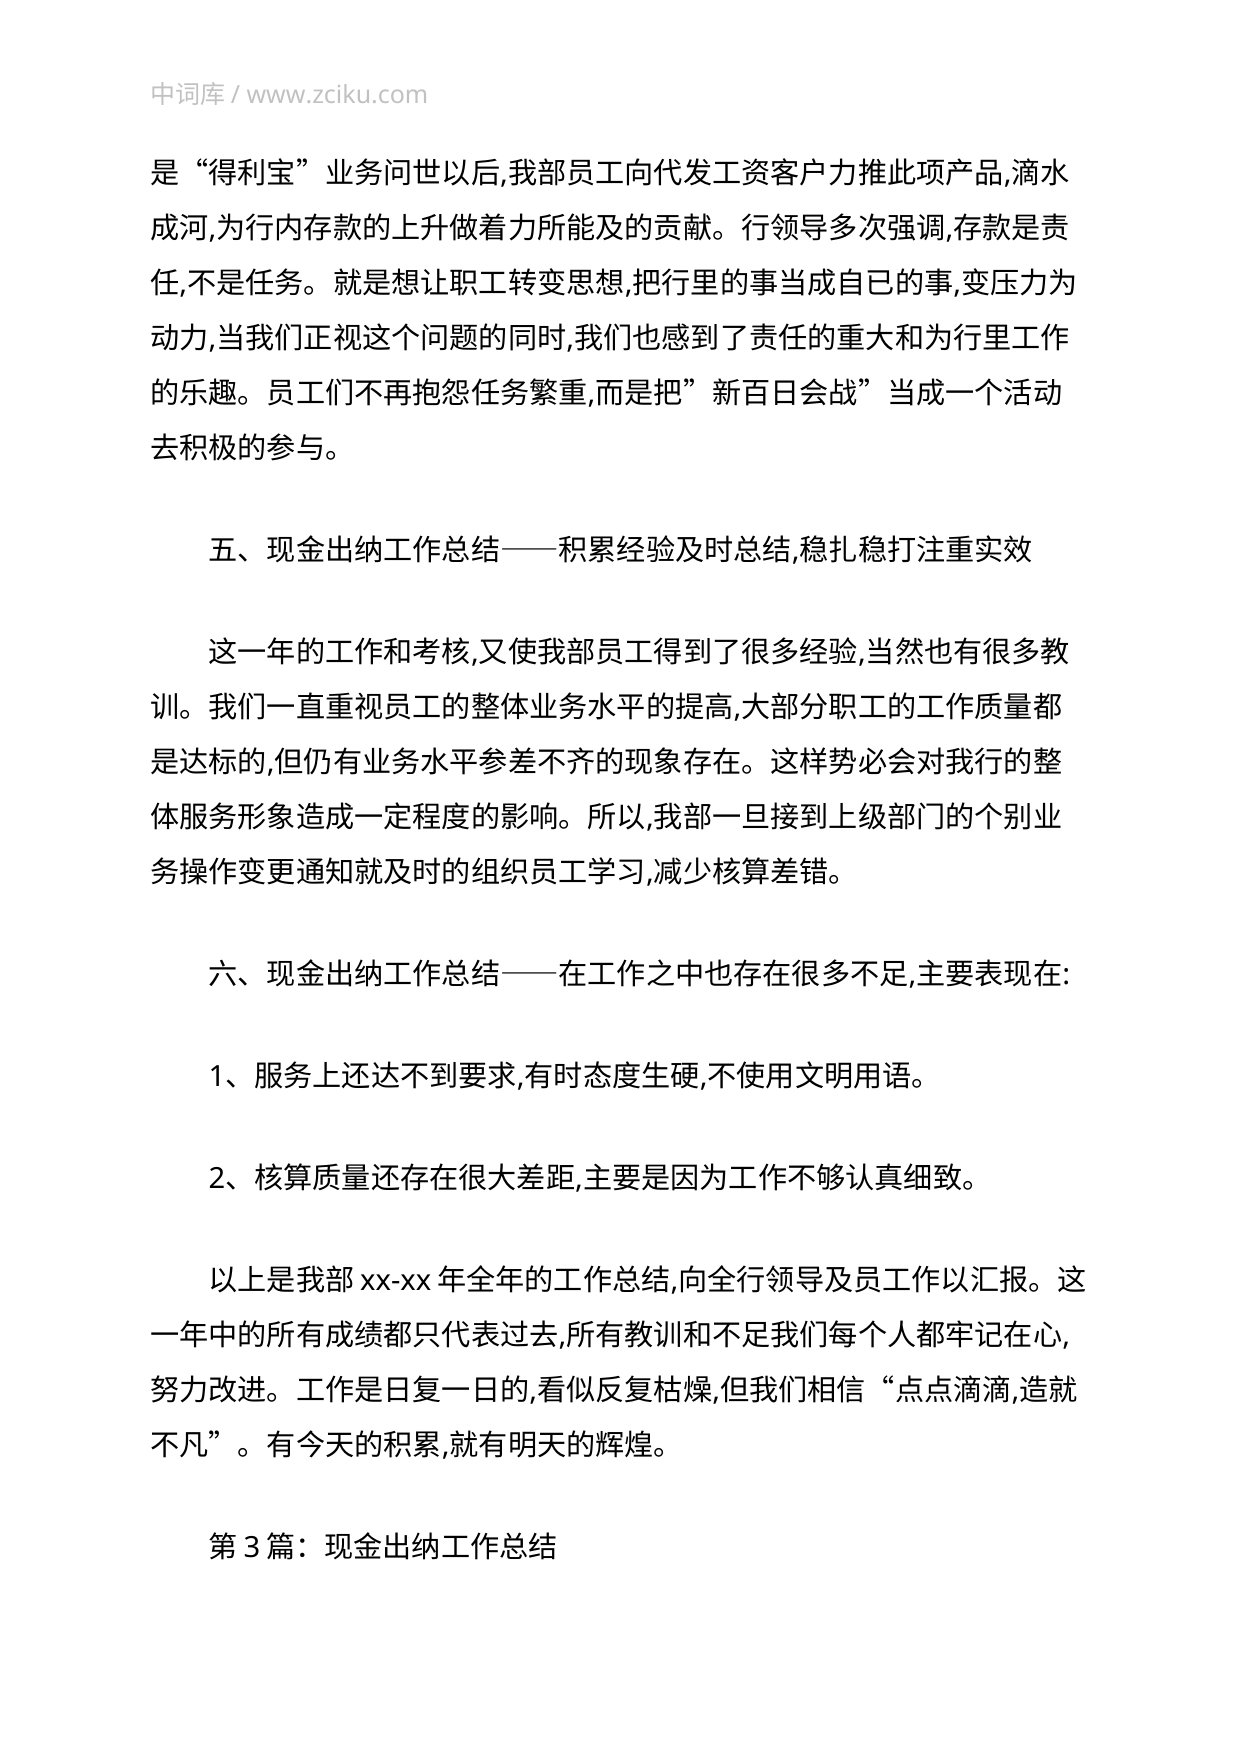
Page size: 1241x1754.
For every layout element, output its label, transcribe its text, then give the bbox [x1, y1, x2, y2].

text 第3篇：现金出纳工作总结 [150, 1524, 1090, 1566]
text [150, 150, 1090, 467]
text 1、服务上还达不到要求,有时态度生硬,不使用文明用语。 [150, 1053, 1090, 1095]
text 五、现金出纳工作总结——积累经验及时总结,稳扎稳打注重实效 [150, 527, 1090, 569]
text 这一年的工作和考核,又使我部员工得到了很多经验,当然也有很多教训。我们一直重视员工的整体业务水平的提高,大部分职工的工作质量都是达标的,但仍有业务水平参差不齐的现象存在。这样势必会对我行的整体服务形象造成一定程度的影响。所以,我部一旦接到上级部门的个别业务操作变更通知就及时的组织员工学习,减少核算差错。 [150, 629, 1090, 891]
text 2、核算质量还存在很大差距,主要是因为工作不够认真细致。 [150, 1155, 1090, 1197]
text 六、现金出纳工作总结——在工作之中也存在很多不足,主要表现在: [150, 951, 1090, 993]
text 以上是我部xx-xx年全年的工作总结,向全行领导及员工作以汇报。这一年中的所有成绩都只代表过去,所有教训和不足我们每个人都牢记在心,努力改进。工作是日复一日的,看似反复枯燥,但我们相信“点点滴滴,造就不凡”。有今天的积累,就有明天的辉煌。 [150, 1257, 1090, 1464]
